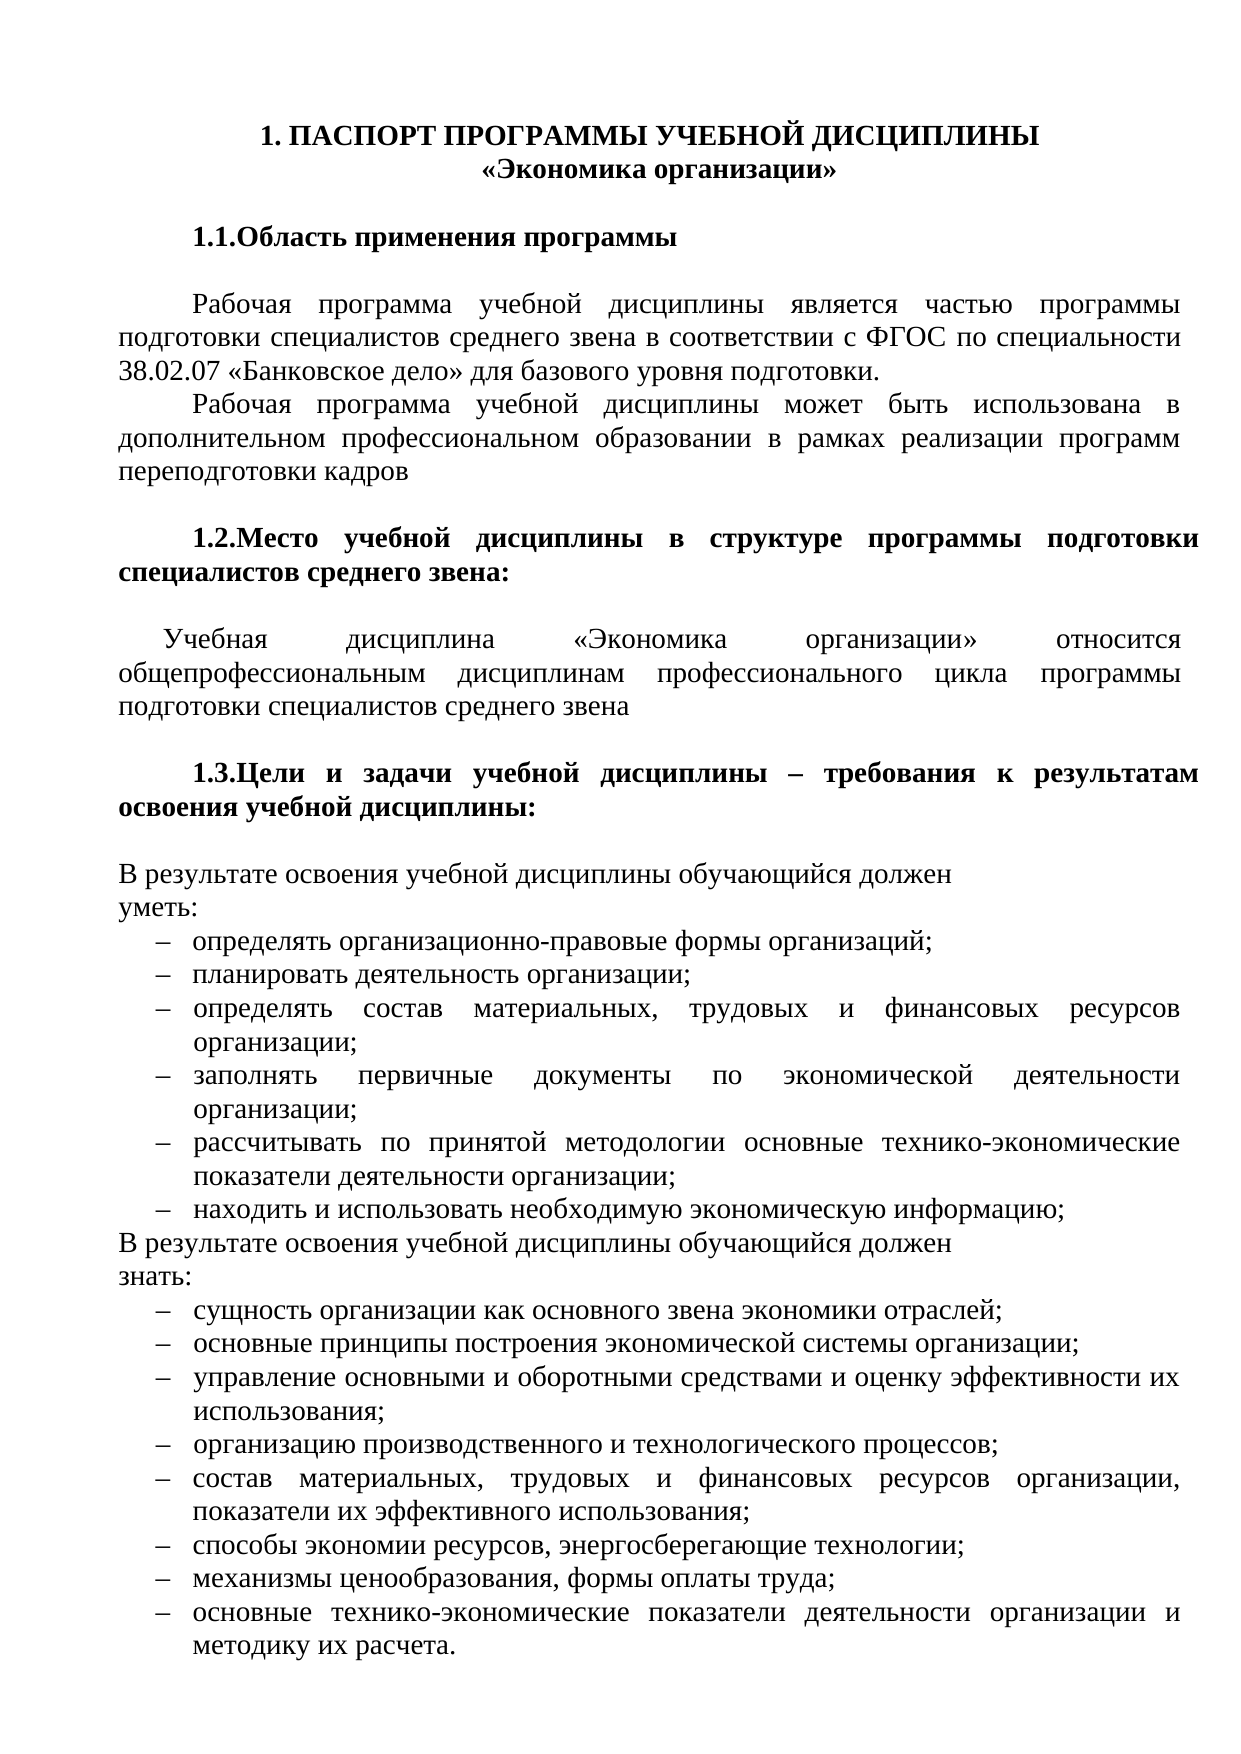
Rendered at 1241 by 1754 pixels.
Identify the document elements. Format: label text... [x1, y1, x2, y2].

list управление основными и оборотными средствами и оценку эффективности их использования; [156, 1359, 1181, 1426]
text Рабочая программа учебной дисциплины может быть использована в дополнительном профессиональном образовании в рамках реализации программ переподготовки кадров [118, 386, 1181, 487]
list находить и использовать необходимую экономическую информацию; [156, 1191, 1181, 1225]
list механизмы ценообразования, формы оплаты труда; [155, 1560, 1181, 1594]
list сущность организации как основного звена экономики отраслей; [156, 1292, 1181, 1326]
text Рабочая программа учебной дисциплины является частью программы подготовки специалистов среднего звена в соответствии с ФГОС по специальности 38.02.07 «Банковское дело» для базового уровня подготовки. [118, 286, 1181, 386]
list заполнять первичные документы по экономической деятельности организации; [156, 1057, 1181, 1124]
list Место учебной дисциплины в структуре программы подготовки специалистов среднего звена: [118, 521, 1200, 588]
list состав материальных, трудовых и финансовых ресурсов организации, показатели их эффективного использования; [155, 1460, 1181, 1527]
text 1. паспорт ПРОГРАММЫ УЧЕБНОЙ ДИСЦИПЛИНЫ [118, 118, 1181, 152]
text В результате освоения учебной дисциплины обучающийся должен [118, 1225, 1181, 1258]
list определять состав материальных, трудовых и финансовых ресурсов организации; [156, 990, 1181, 1057]
text «Экономика организации» [118, 152, 1200, 185]
list рассчитывать по принятой методологии основные технико-экономические показатели деятельности организации; [156, 1124, 1181, 1191]
text В результате освоения учебной дисциплины обучающийся должен [118, 856, 1181, 889]
text знать: [118, 1258, 1181, 1292]
text Учебная дисциплина «Экономика организации» относится общепрофессиональным дисциплинам профессионального цикла программы подготовки специалистов среднего звена [118, 621, 1181, 722]
list Цели и задачи учебной дисциплины – требования к результатам освоения учебной дисциплины: [118, 755, 1200, 822]
list способы экономии ресурсов, энергосберегающие технологии; [155, 1527, 1181, 1560]
list организацию производственного и технологического процессов; [156, 1426, 1181, 1460]
list основные принципы построения экономической системы организации; [156, 1326, 1181, 1359]
text уметь: [118, 889, 1181, 923]
list планировать деятельность организации; [156, 957, 1181, 990]
list основные технико-экономические показатели деятельности организации и методику их расчета. [155, 1594, 1181, 1661]
list Область применения программы [118, 219, 1200, 252]
list определять организационно-правовые формы организаций; [156, 923, 1181, 957]
